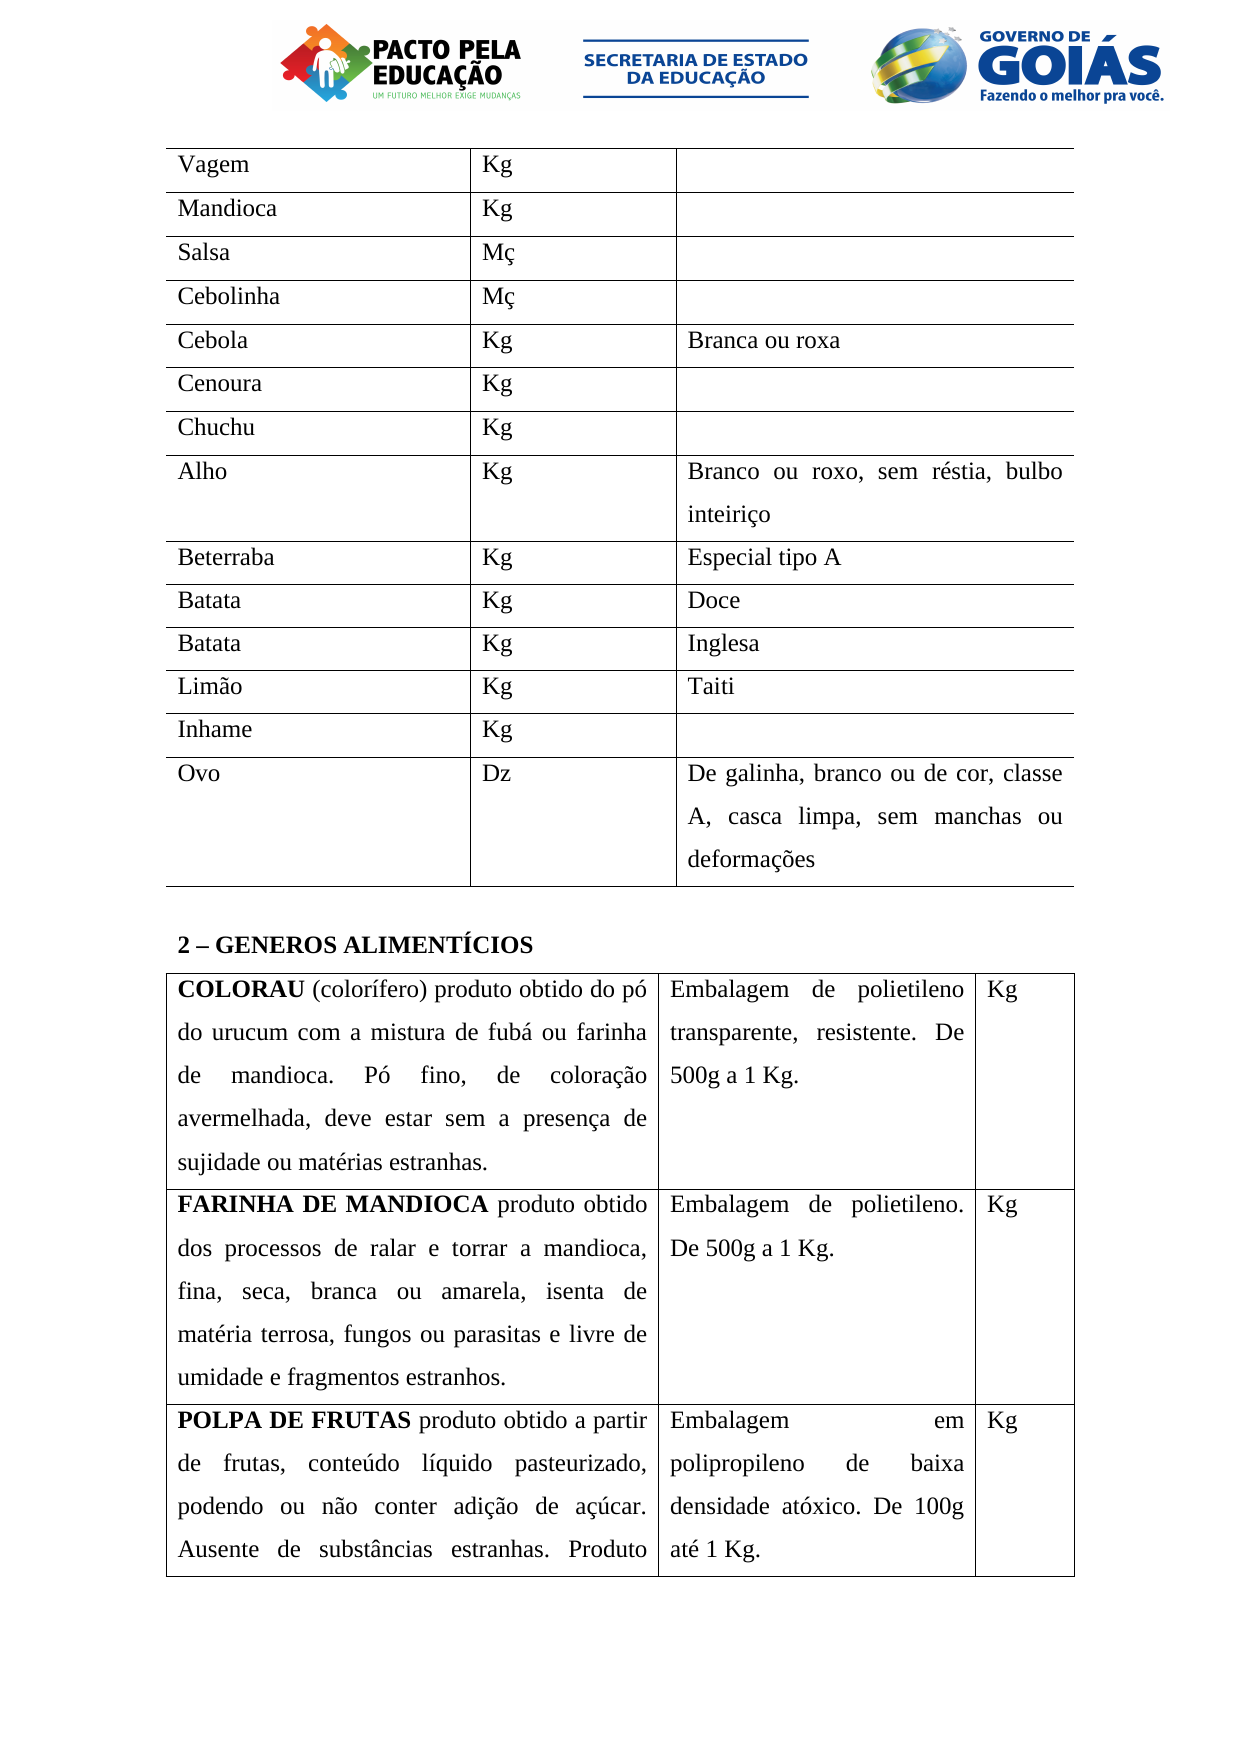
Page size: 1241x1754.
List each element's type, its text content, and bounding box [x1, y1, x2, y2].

table_cell Chuchu [166, 412, 470, 455]
table_cell [677, 193, 1074, 236]
table_cell Mç [471, 237, 676, 280]
table_cell Salsa [166, 237, 470, 280]
table_header Kg [976, 974, 1074, 1188]
table_cell [677, 149, 1074, 192]
picture [271, 20, 1171, 111]
table_cell Kg [471, 714, 676, 757]
table_cell Kg [471, 149, 676, 192]
table_cell Kg [976, 1405, 1074, 1576]
table_cell Kg [471, 671, 676, 713]
table_cell Cebolinha [166, 281, 470, 324]
table_header Embalagem de polietileno transparente, resistente. De 500g a . [659, 974, 975, 1188]
table_cell [677, 281, 1074, 324]
table_cell [677, 714, 1074, 757]
table_cell Limão [166, 671, 470, 713]
table_cell Kg [471, 368, 676, 411]
table_cell Ovo [166, 758, 470, 886]
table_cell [167, 1405, 658, 1576]
table_cell Branca ou roxa [677, 325, 1074, 367]
table_cell [677, 237, 1074, 280]
table_cell [677, 368, 1074, 411]
table_cell Branco ou roxo, sem réstia, bulbo inteiriço [677, 456, 1074, 541]
table_cell Doce [677, 585, 1074, 627]
table_cell Cenoura [166, 368, 470, 411]
table_cell FARINHA DE MANDIOCA produto obtido dos processos de ralar e torrar a mandioca, fina, seca, branca ou amarela, isenta de matéria terrosa, fungos ou parasitas e livre de umidade e fragmentos estranhos. [167, 1190, 658, 1404]
table_cell Especial tipo A [677, 542, 1074, 584]
table_cell Kg [471, 542, 676, 584]
table_cell Kg [471, 193, 676, 236]
table_cell Kg [976, 1190, 1074, 1404]
table_cell Dz [471, 758, 676, 886]
table_cell Kg [471, 585, 676, 627]
table_cell Inglesa [677, 628, 1074, 670]
table_cell Cebola [166, 325, 470, 367]
table_cell Vagem [166, 149, 470, 192]
table_cell Kg [471, 412, 676, 455]
table_cell Embalagem de polietileno. De 500g a . [659, 1190, 975, 1404]
text 2 – GENEROS ALIMENTÍCIOS [177, 930, 1063, 959]
table_cell Kg [471, 325, 676, 367]
table_cell De galinha, branco ou de cor, classe A, casca limpa, sem manchas ou deformações [677, 758, 1074, 886]
table_cell Kg [471, 456, 676, 541]
table_cell Beterraba [166, 542, 470, 584]
table_cell Mandioca [166, 193, 470, 236]
table_cell Kg [471, 628, 676, 670]
table_cell Inhame [166, 714, 470, 757]
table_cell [659, 1405, 975, 1576]
table_cell Batata [166, 585, 470, 627]
table_cell [677, 412, 1074, 455]
table_cell Batata [166, 628, 470, 670]
table_header COLORAU (colorífero) produto obtido do pó do urucum com a mistura de fubá ou farinha de mandioca. Pó fino, de coloração avermelhada, deve estar sem a presença de sujidade ou matérias estranhas. [167, 974, 658, 1188]
table_cell Mç [471, 281, 676, 324]
table_cell Alho [166, 456, 470, 541]
table_cell Taiti [677, 671, 1074, 713]
